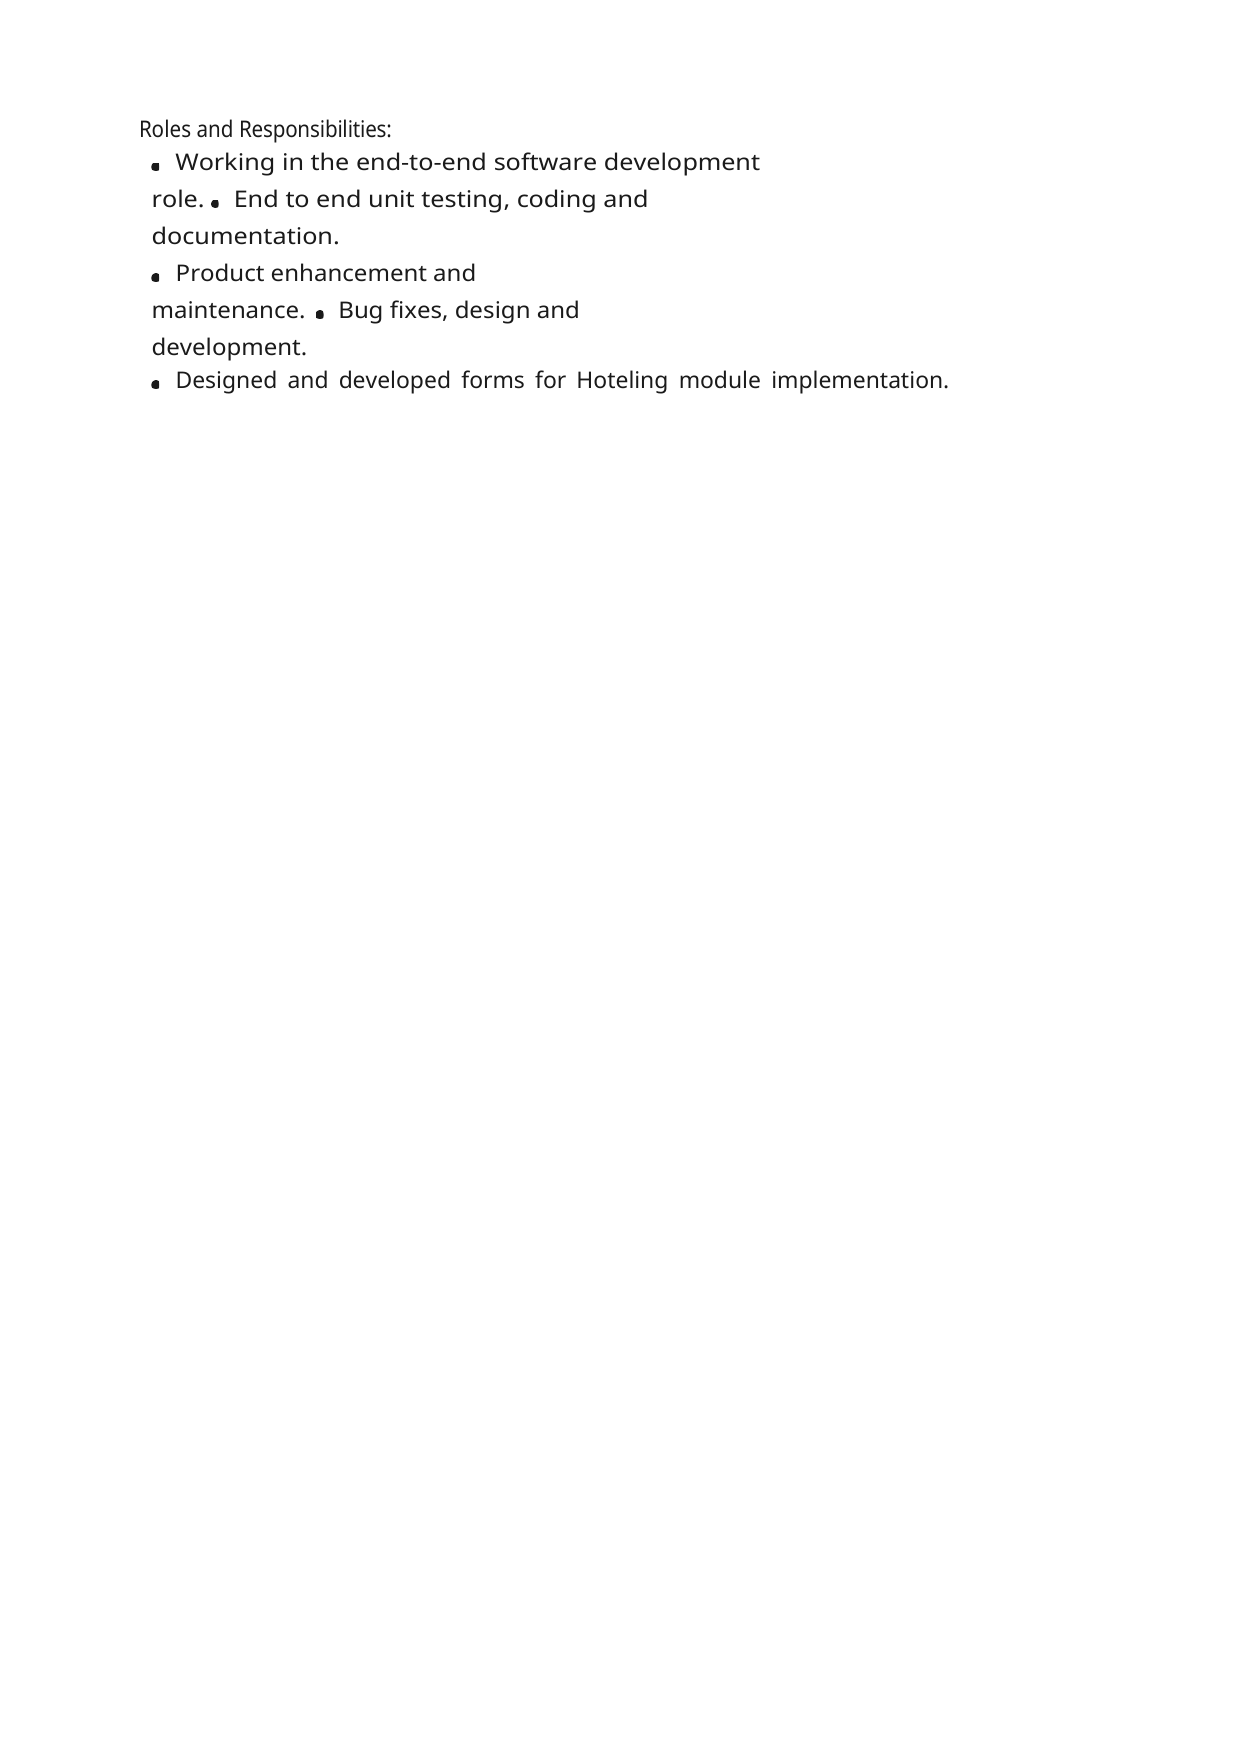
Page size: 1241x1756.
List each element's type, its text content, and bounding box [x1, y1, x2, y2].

text Working in the end-to-end software development role. End to end unit testing, coding and documentation. [151, 146, 771, 251]
picture [151, 380, 160, 389]
text Product enhancement and maintenance. Bug fixes, design and development. [151, 257, 616, 362]
picture [151, 273, 160, 282]
picture [151, 163, 160, 171]
picture [211, 200, 219, 208]
text Roles and Responsibilities: [139, 112, 1188, 144]
text Designed and developed forms for Hoteling module implementation. [151, 368, 1188, 394]
picture [316, 310, 324, 319]
